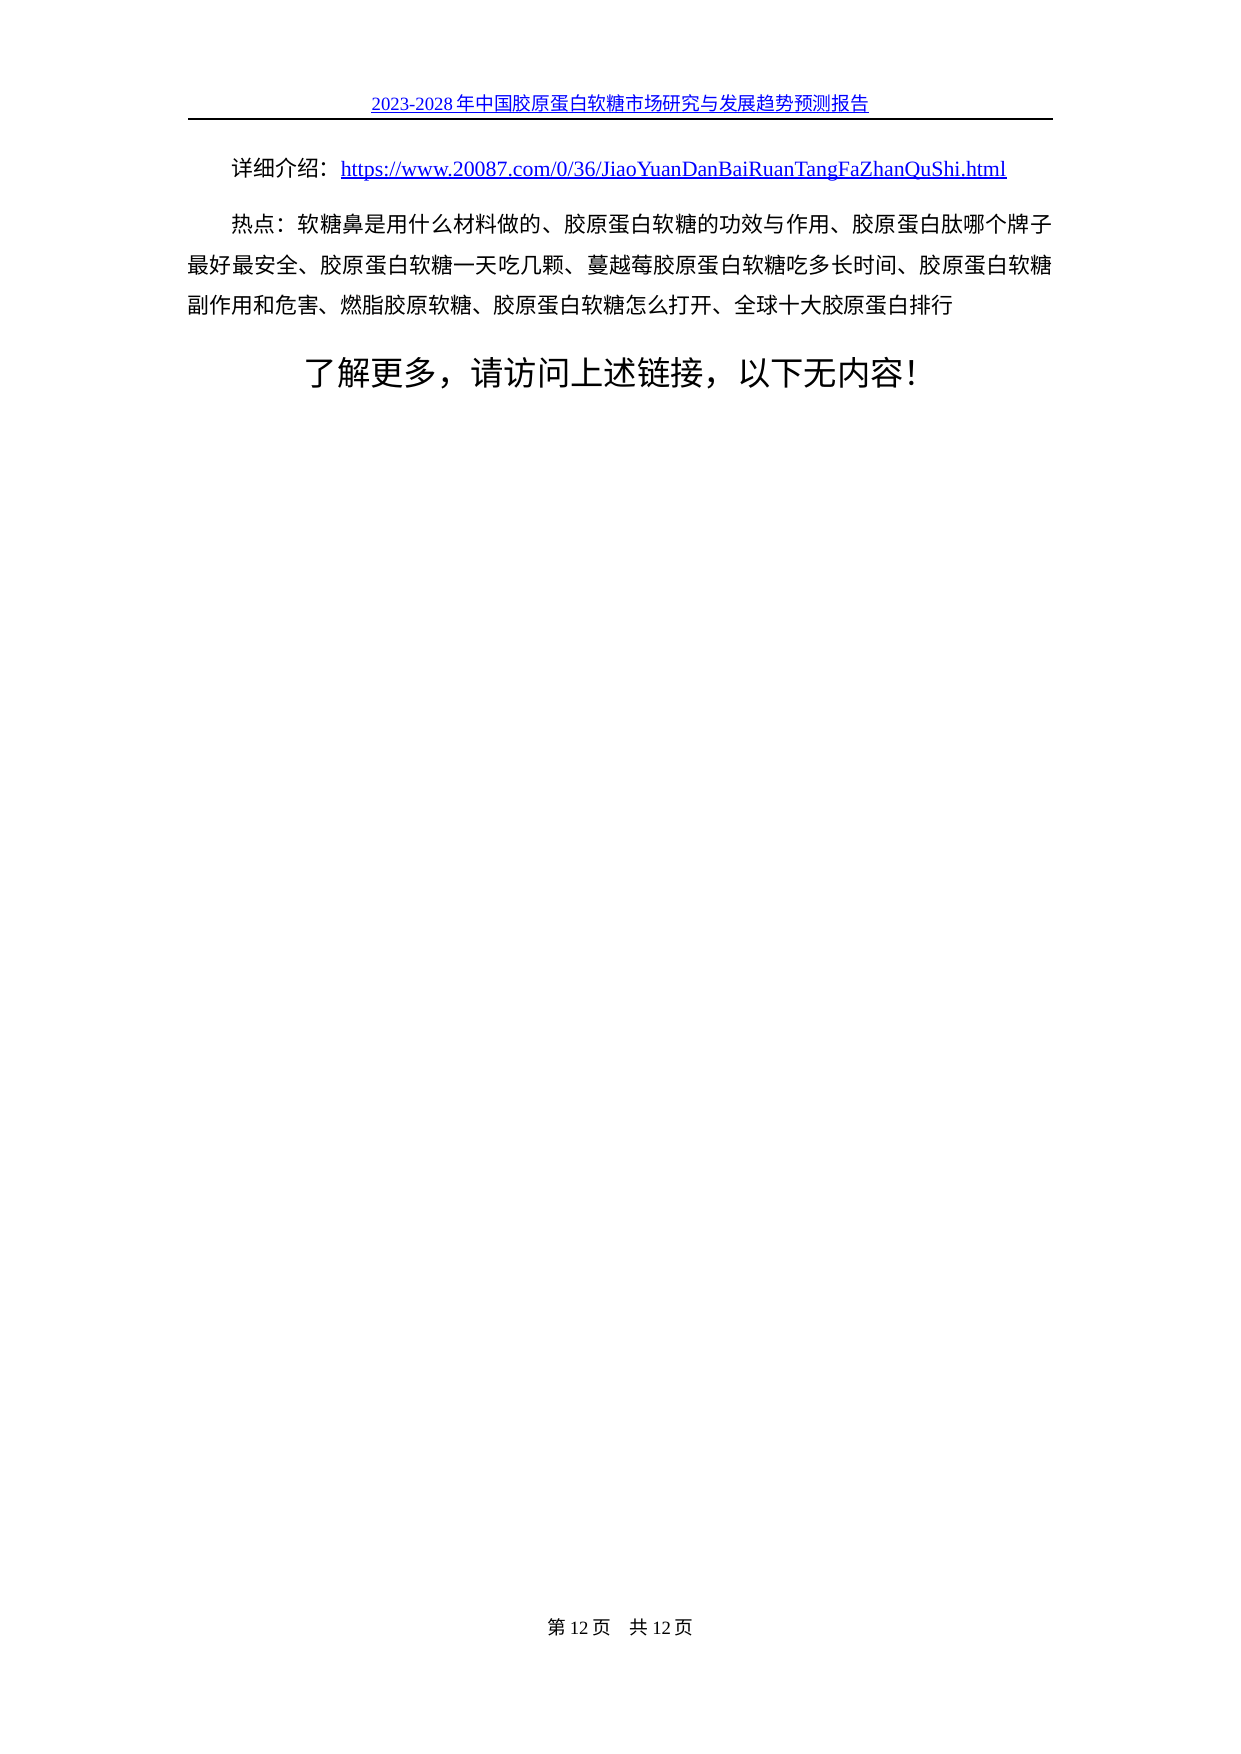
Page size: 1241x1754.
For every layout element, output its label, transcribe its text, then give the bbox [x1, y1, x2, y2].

text 热点：软糖鼻是用什么材料做的、胶原蛋白软糖的功效与作用、胶原蛋白肽哪个牌子最好最安全、胶原蛋白软糖一天吃几颗、蔓越莓胶原蛋白软糖吃多长时间、胶原蛋白软糖副作用和危害、燃脂胶原软糖、胶原蛋白软糖怎么打开、全球十大胶原蛋白排行 [187, 207, 1053, 321]
title 了解更多，请访问上述链接，以下无内容！ [187, 338, 1053, 403]
text 详细介绍：https://www.20087.com/0/36/JiaoYuanDanBaiRuanTangFaZhanQuShi.html [187, 150, 1053, 183]
